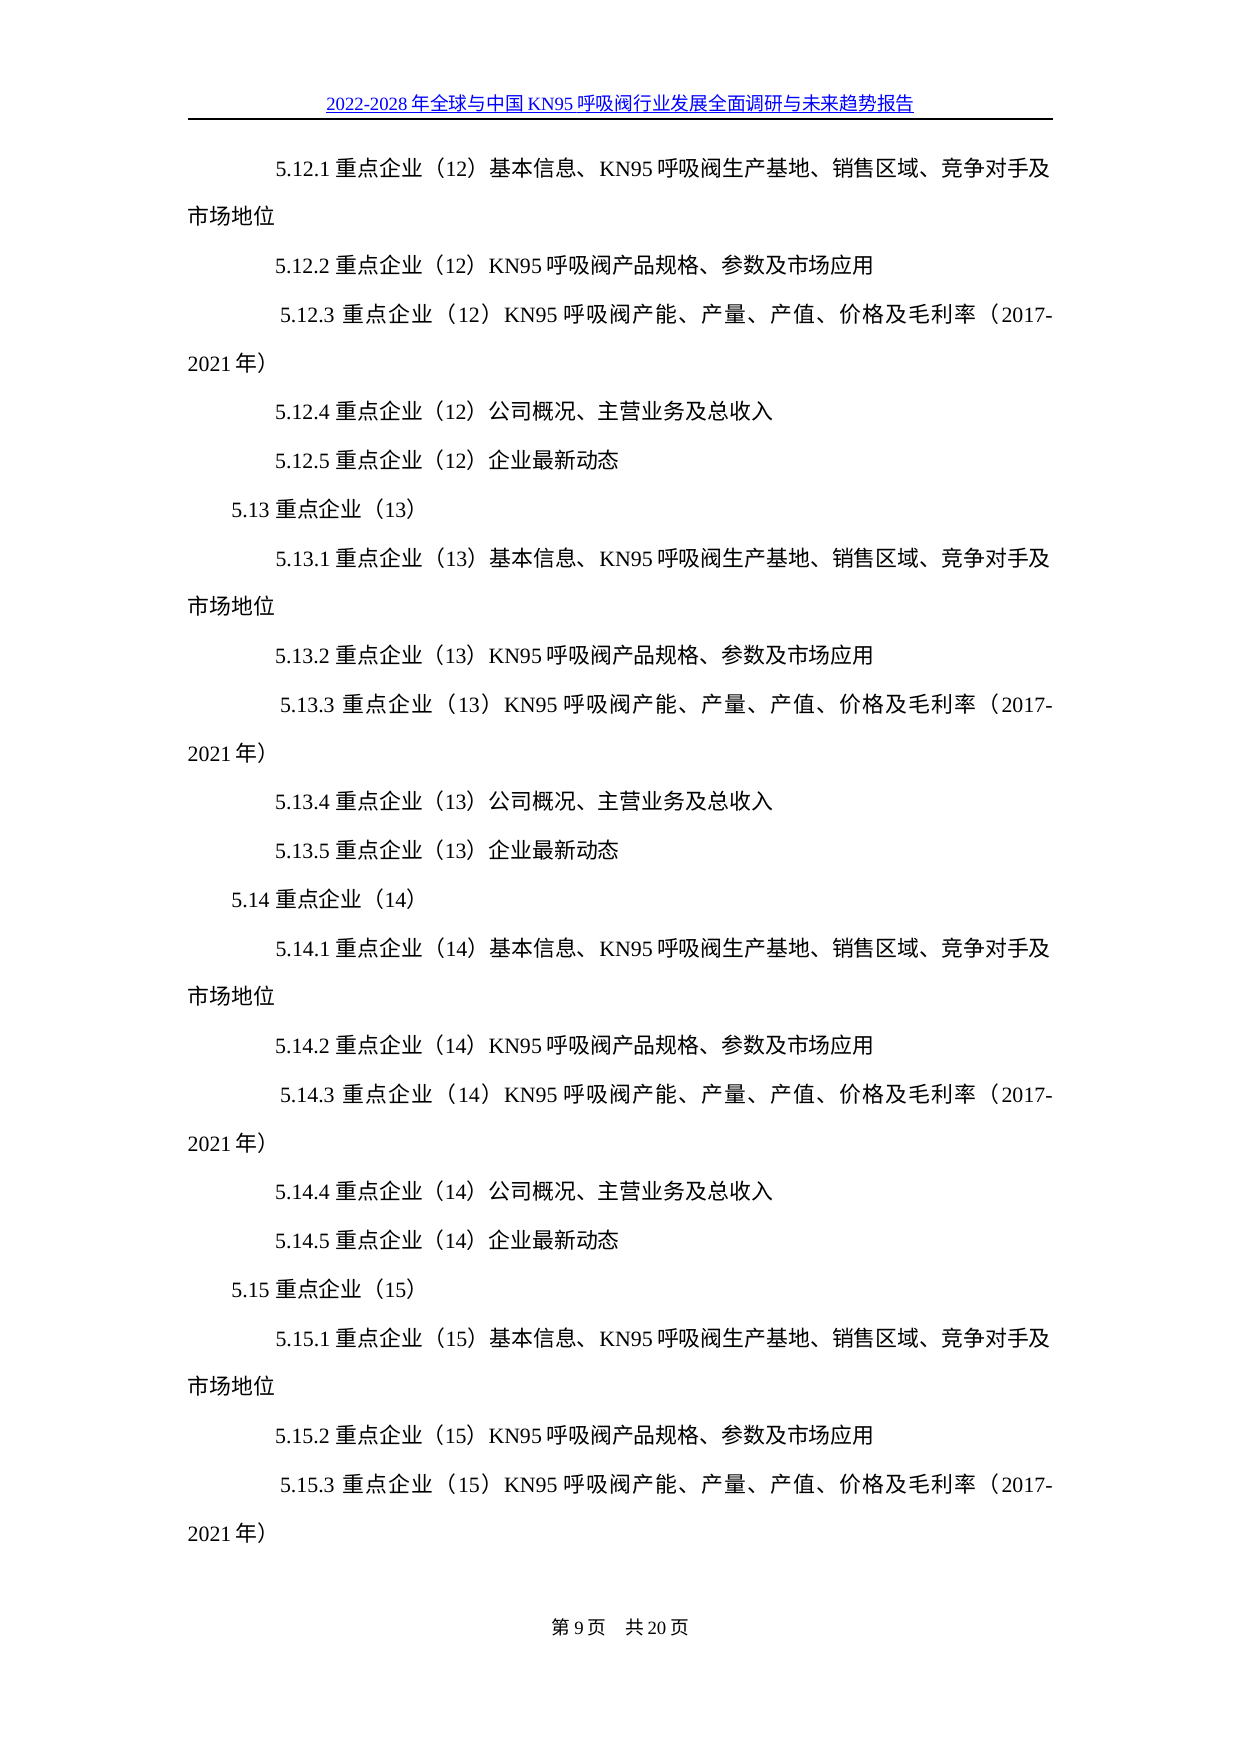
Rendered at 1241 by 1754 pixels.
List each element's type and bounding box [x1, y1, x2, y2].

text [187, 150, 1053, 1548]
